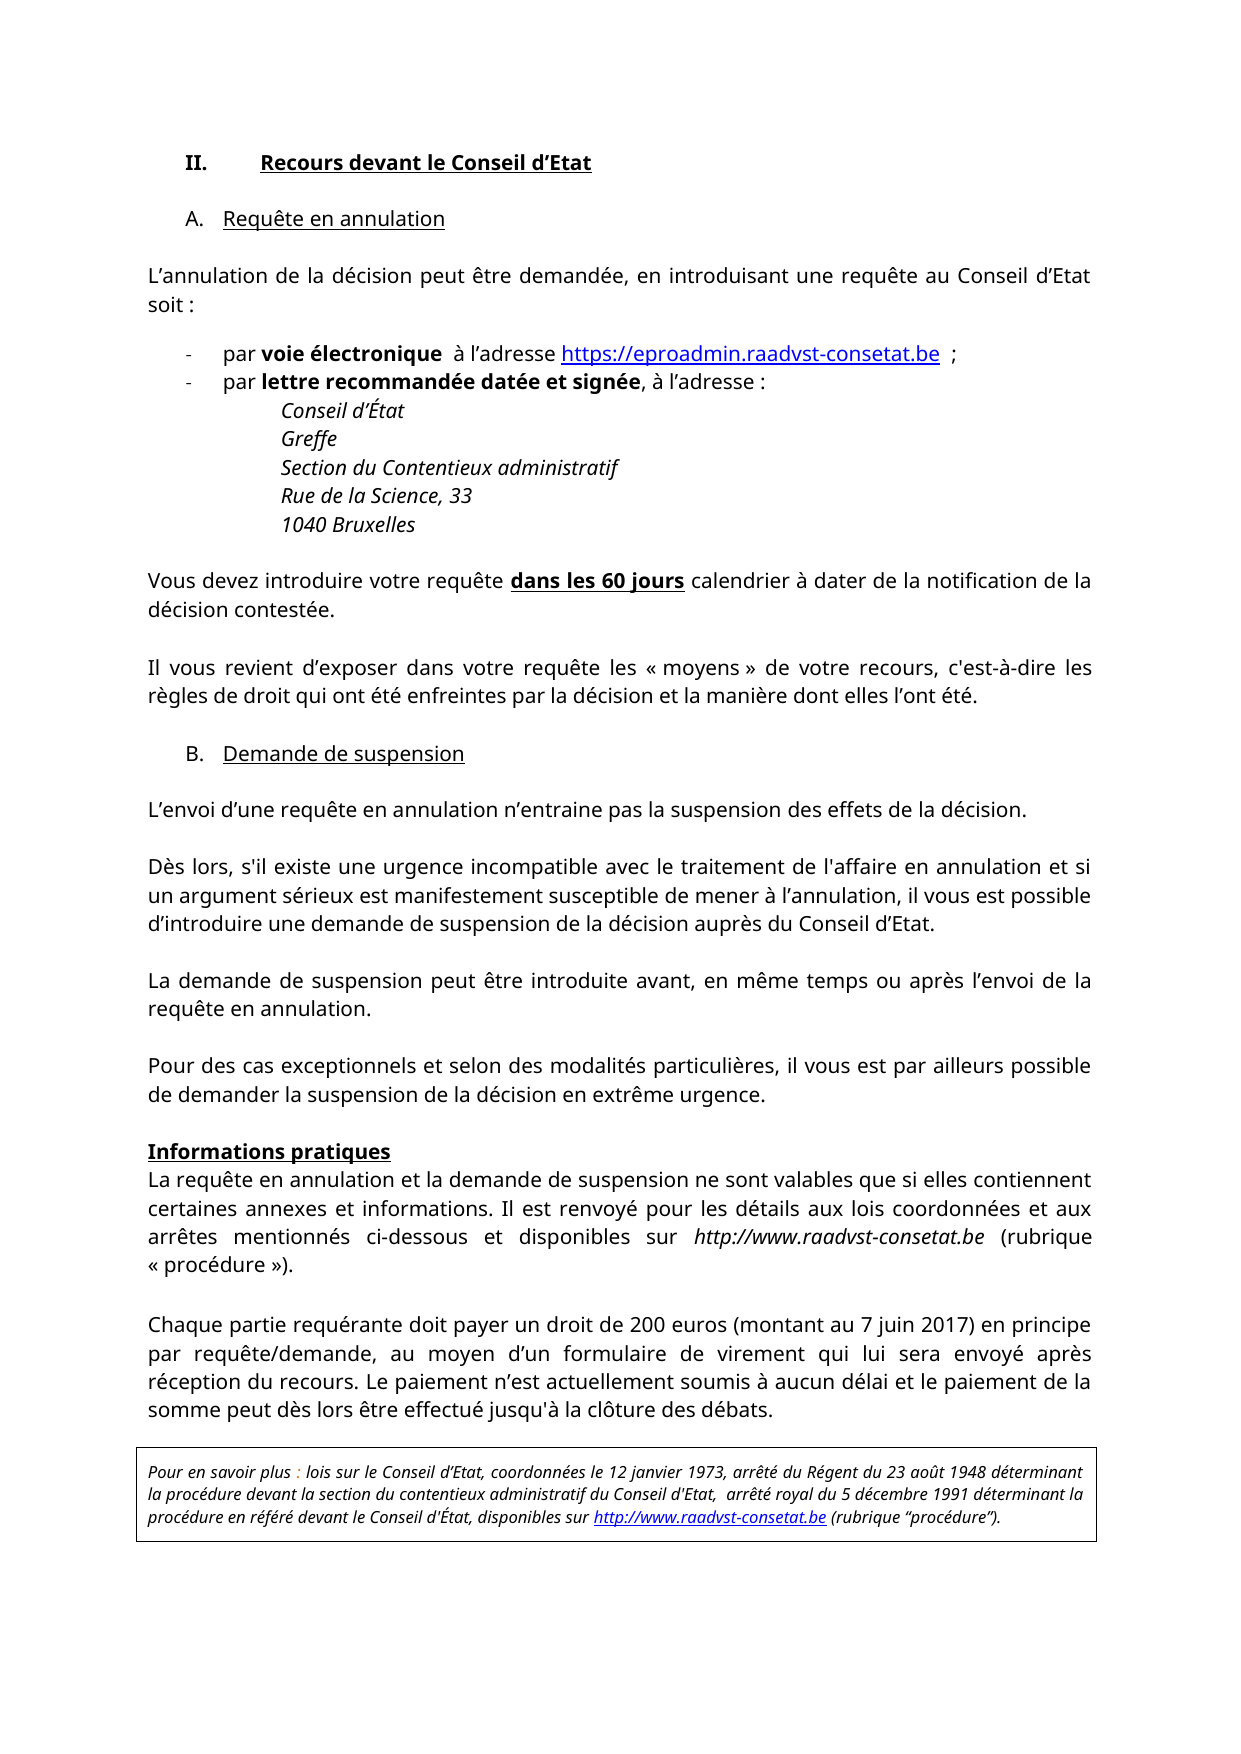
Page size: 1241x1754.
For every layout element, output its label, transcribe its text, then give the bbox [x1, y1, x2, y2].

text La demande de suspension peut être introduite avant, en même temps ou après l’envoi de la requête en annulation. [148, 966, 1093, 1023]
list par lettre recommandée datée et signée, à l’adresse : [185, 367, 1093, 396]
text L’envoi d’une requête en annulation n’entraine pas la suspension des effets de la décision. [148, 796, 1093, 824]
text Dès lors, s'il existe une urgence incompatible avec le traitement de l'affaire en annulation et si un argument sérieux est manifestement susceptible de mener à l’annulation, il vous est possible d’introduire une demande de suspension de la décision auprès du Conseil d’Etat. [148, 852, 1093, 938]
text 1040 Bruxelles [281, 510, 1093, 538]
list Requête en annulation [185, 204, 1093, 233]
list Demande de suspension [185, 739, 1093, 767]
table_header Pour en savoir plus : lois sur le Conseil d’Etat, coordonnées le 12 janvier 1973, arrêté du Régent du 23 août 1948 déterminant la procédure devant la section du contentieux administratif du Conseil d'Etat, arrêté royal du 5 décembre 1991 déterminant la procédure en référé devant le Conseil d'État, disponibles sur http://www.raadvst-consetat.be (rubrique “procédure”). [137, 1448, 1096, 1541]
text Chaque partie requérante doit payer un droit de 200 euros (montant au 7 juin 2017) en principe par requête/demande, au moyen d’un formulaire de virement qui lui sera envoyé après réception du recours. Le paiement n’est actuellement soumis à aucun délai et le paiement de la somme peut dès lors être effectué jusqu'à la clôture des débats. [148, 1310, 1093, 1424]
text Section du Contentieux administratif [281, 453, 1093, 481]
list par voie électronique à l’adresse https://eproadmin.raadvst-consetat.be ; [185, 339, 1093, 367]
text Vous devez introduire votre requête dans les 60 jours calendrier à dater de la notification de la décision contestée. [148, 567, 1093, 623]
text Pour des cas exceptionnels et selon des modalités particulières, il vous est par ailleurs possible de demander la suspension de la décision en extrême urgence. [148, 1051, 1093, 1108]
text Conseil d’État [281, 396, 1093, 424]
text Il vous revient d’exposer dans votre requête les « moyens » de votre recours, c'est-à-dire les règles de droit qui ont été enfreintes par la décision et la manière dont elles l’ont été. [148, 653, 1093, 709]
text Rue de la Science, 33 [281, 481, 1093, 510]
list Recours devant le Conseil d’Etat [185, 148, 1093, 176]
text L’annulation de la décision peut être demandée, en introduisant une requête au Conseil d’Etat soit : [148, 261, 1093, 318]
text Informations pratiques [148, 1137, 1093, 1165]
text La requête en annulation et la demande de suspension ne sont valables que si elles contiennent certaines annexes et informations. Il est renvoyé pour les détails aux lois coordonnées et aux arrêtes mentionnés ci-dessous et disponibles sur http://www.raadvst-consetat.be (rubrique « procédure »). [148, 1165, 1093, 1279]
text Greffe [281, 424, 1093, 453]
